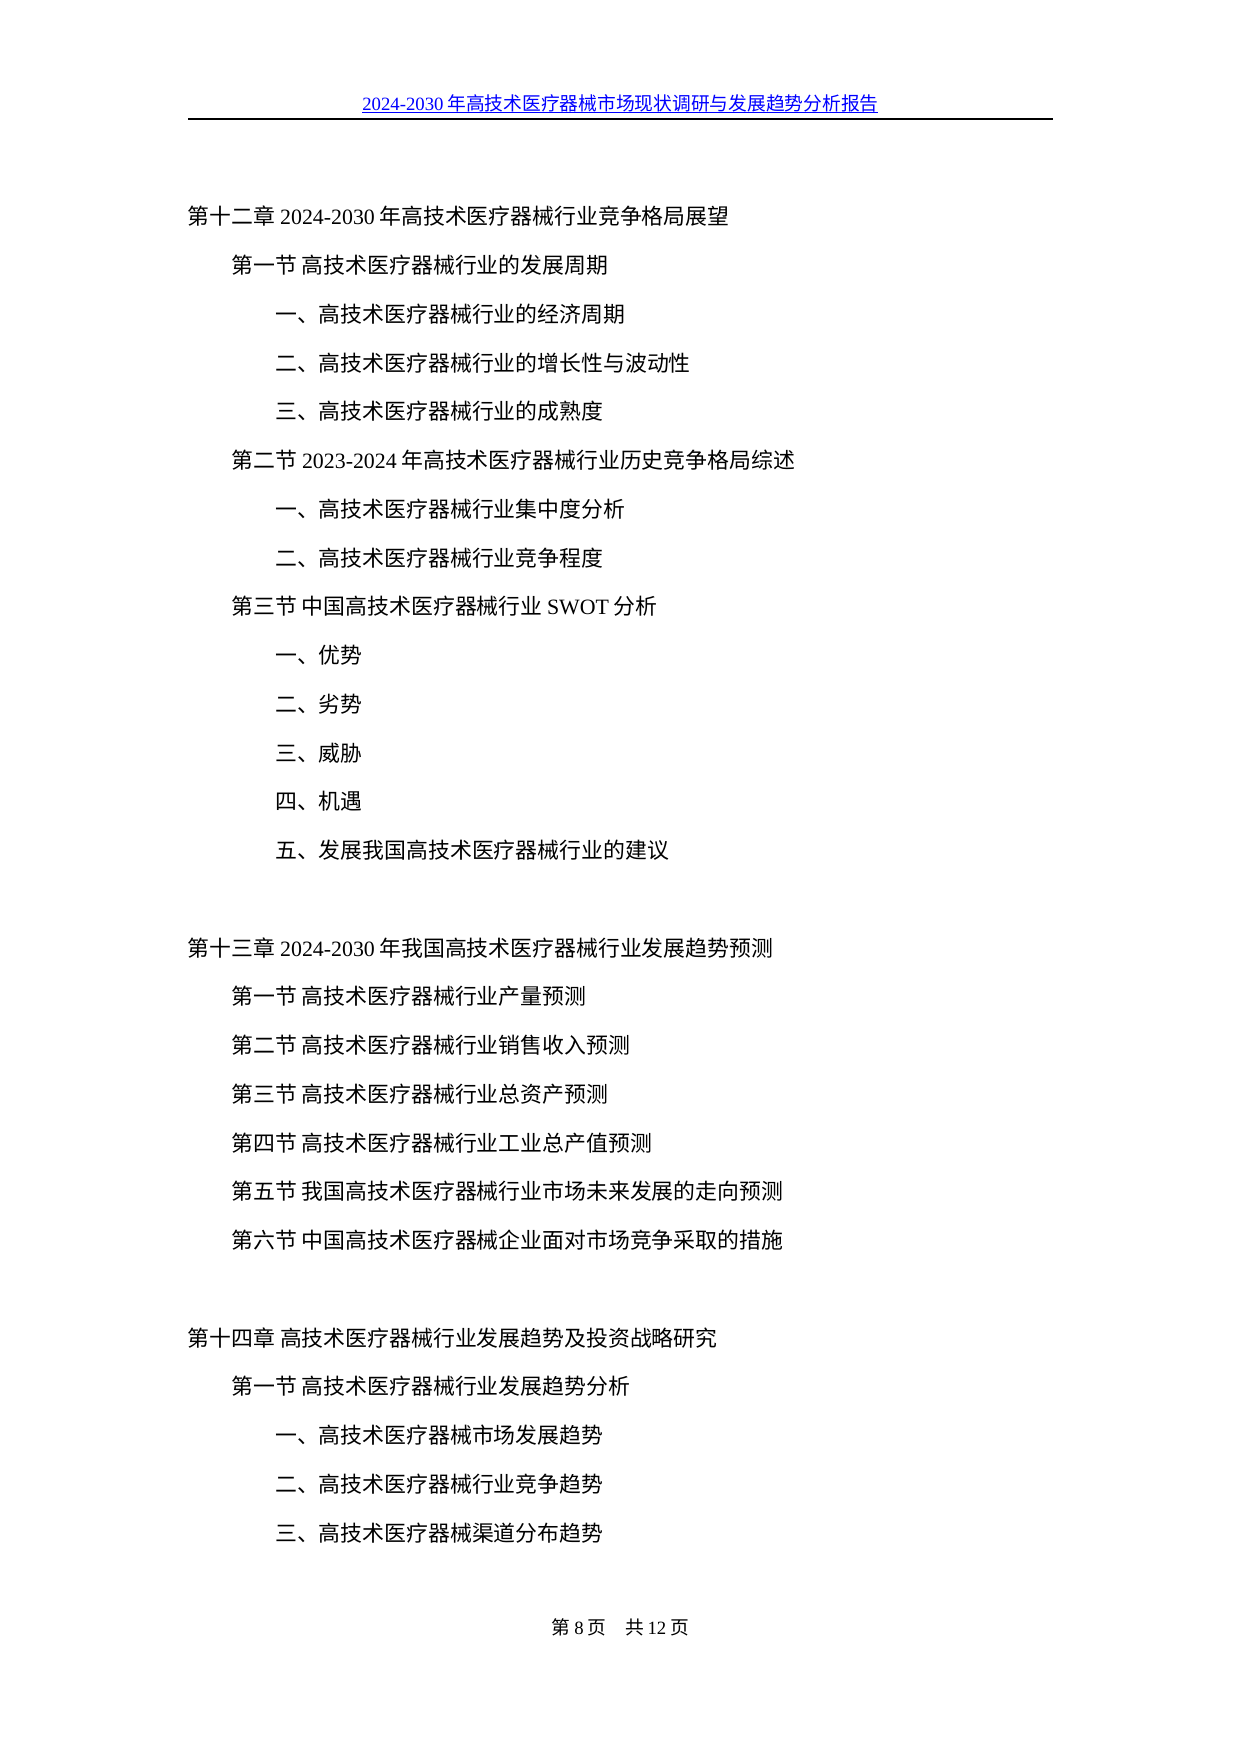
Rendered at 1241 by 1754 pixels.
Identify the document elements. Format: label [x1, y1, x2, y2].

text [187, 150, 1053, 1548]
